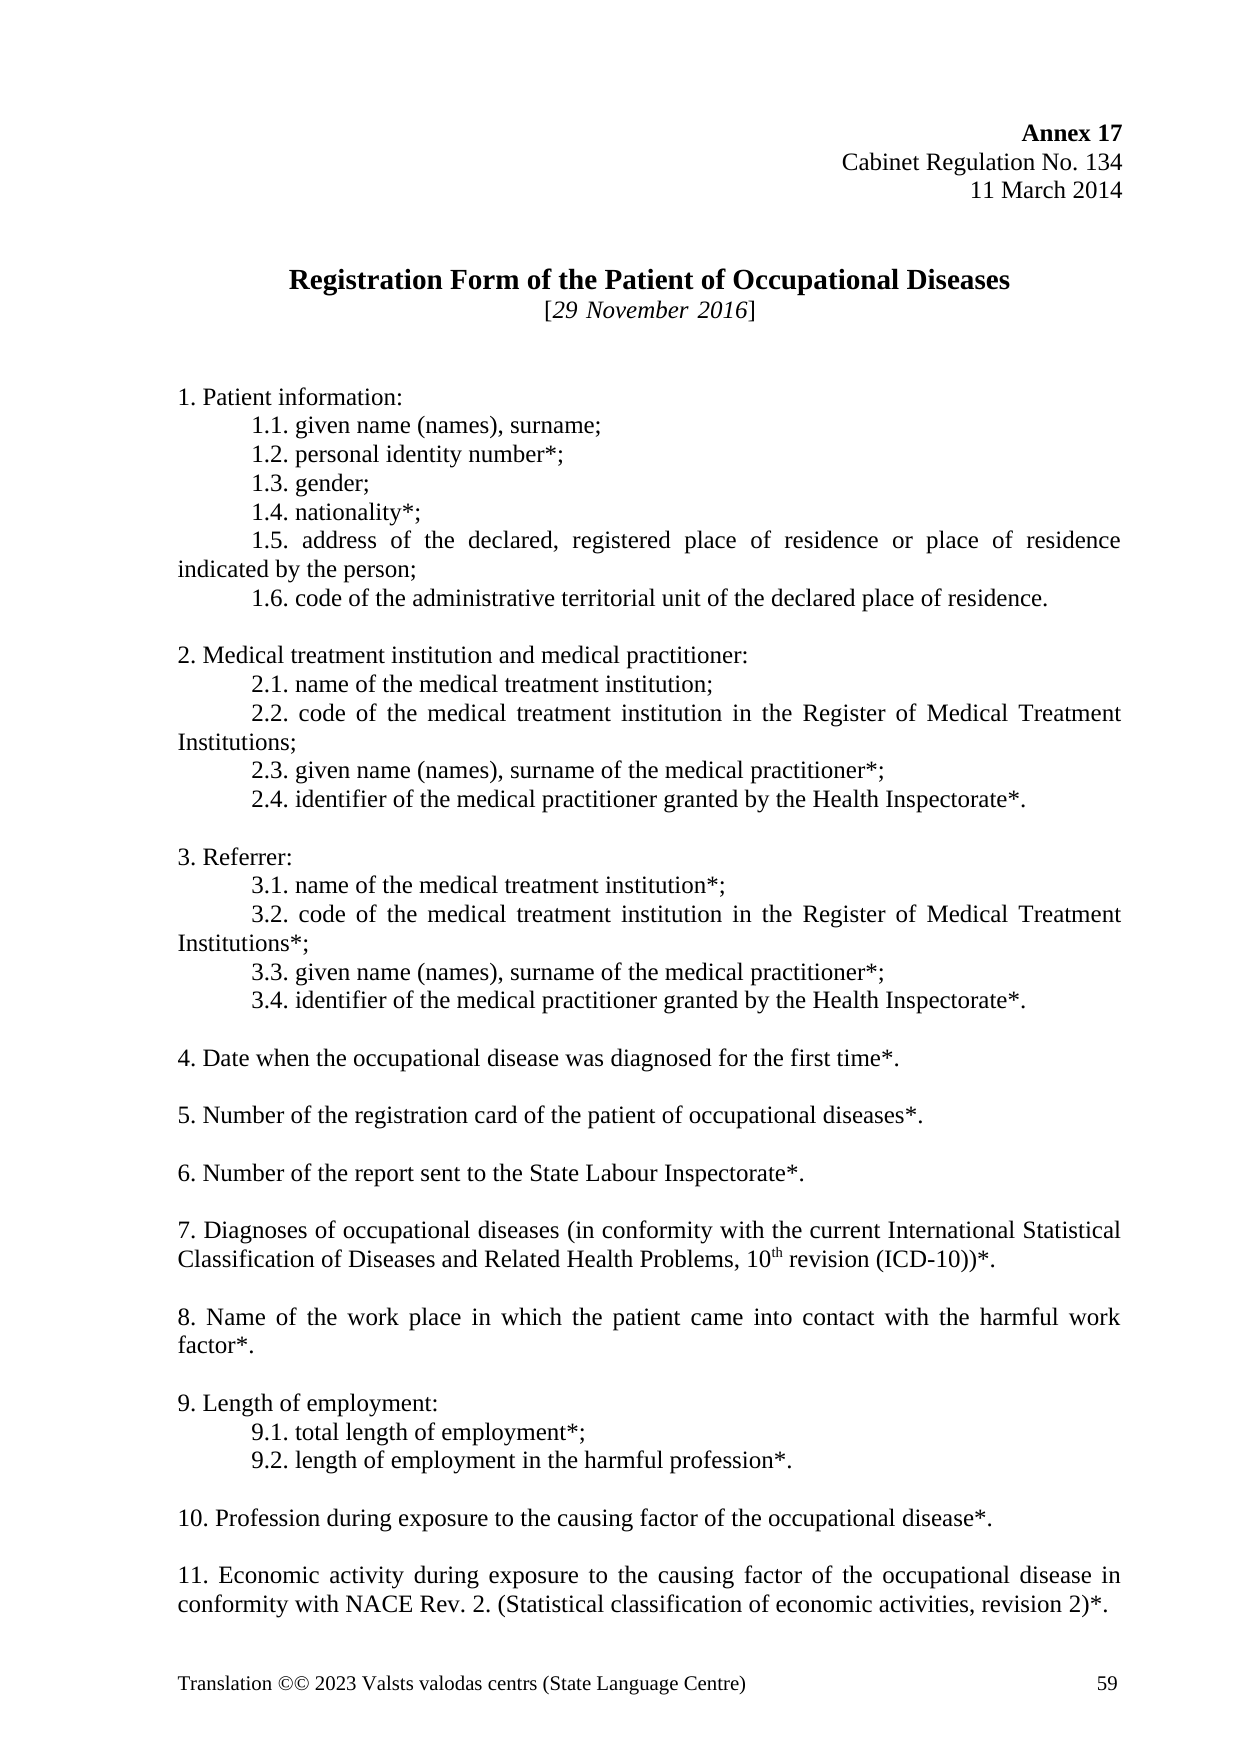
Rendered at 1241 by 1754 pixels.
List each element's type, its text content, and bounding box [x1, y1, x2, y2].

text Registration Form of the Patient of Occupational Diseases [177, 262, 1122, 295]
text 6. Number of the report sent to the State Labour Inspectorate*. [177, 1158, 1122, 1187]
text 3.4. identifier of the medical practitioner granted by the Health Inspectorate*. [177, 985, 1122, 1014]
text 3.2. code of the medical treatment institution in the Register of Medical Treatment Institutions*; [177, 899, 1122, 957]
text 1.1. given name (names), surname; [177, 410, 1122, 439]
text Annex 17 [177, 118, 1122, 147]
text 2.4. identifier of the medical practitioner granted by the Health Inspectorate*. [177, 784, 1122, 813]
text 11. Economic activity during exposure to the causing factor of the occupational disease in conformity with NACE Rev. 2. (Statistical classification of economic activities, revision 2)*. [177, 1560, 1122, 1618]
text 9.1. total length of employment*; [177, 1417, 1122, 1445]
text 3.1. name of the medical treatment institution*; [177, 870, 1122, 899]
text [29 November 2016] [177, 295, 1122, 324]
text 11 March 2014 [177, 176, 1122, 204]
text 2.3. given name (names), surname of the medical practitioner*; [177, 755, 1122, 784]
text 4. Date when the occupational disease was diagnosed for the first time*. [177, 1043, 1122, 1072]
text 10. Profession during exposure to the causing factor of the occupational disease*. [177, 1503, 1122, 1532]
text 9.2. length of employment in the harmful profession*. [177, 1445, 1122, 1474]
text 3. Referrer: [177, 842, 1122, 870]
text Cabinet Regulation No. 134 [177, 147, 1122, 176]
text 5. Number of the registration card of the patient of occupational diseases*. [177, 1100, 1122, 1129]
text 1.2. personal identity number*; [177, 439, 1122, 468]
text 1.3. gender; [177, 468, 1122, 497]
text 2.2. code of the medical treatment institution in the Register of Medical Treatment Institutions; [177, 698, 1122, 755]
text 2. Medical treatment institution and medical practitioner: [177, 640, 1122, 669]
text 9. Length of employment: [177, 1388, 1122, 1417]
text 1.6. code of the administrative territorial unit of the declared place of residence. [177, 583, 1122, 612]
text 7. Diagnoses of occupational diseases (in conformity with the current International Statistical Classification of Diseases and Related Health Problems, 10th revision (ICD-10))*. [177, 1215, 1122, 1273]
text 1.5. address of the declared, registered place of residence or place of residence indicated by the person; [177, 525, 1122, 583]
text 8. Name of the work place in which the patient came into contact with the harmful work factor*. [177, 1302, 1122, 1359]
text 3.3. given name (names), surname of the medical practitioner*; [177, 957, 1122, 985]
text 2.1. name of the medical treatment institution; [177, 669, 1122, 698]
text 1. Patient information: [177, 382, 1122, 410]
text 1.4. nationality*; [177, 497, 1122, 525]
